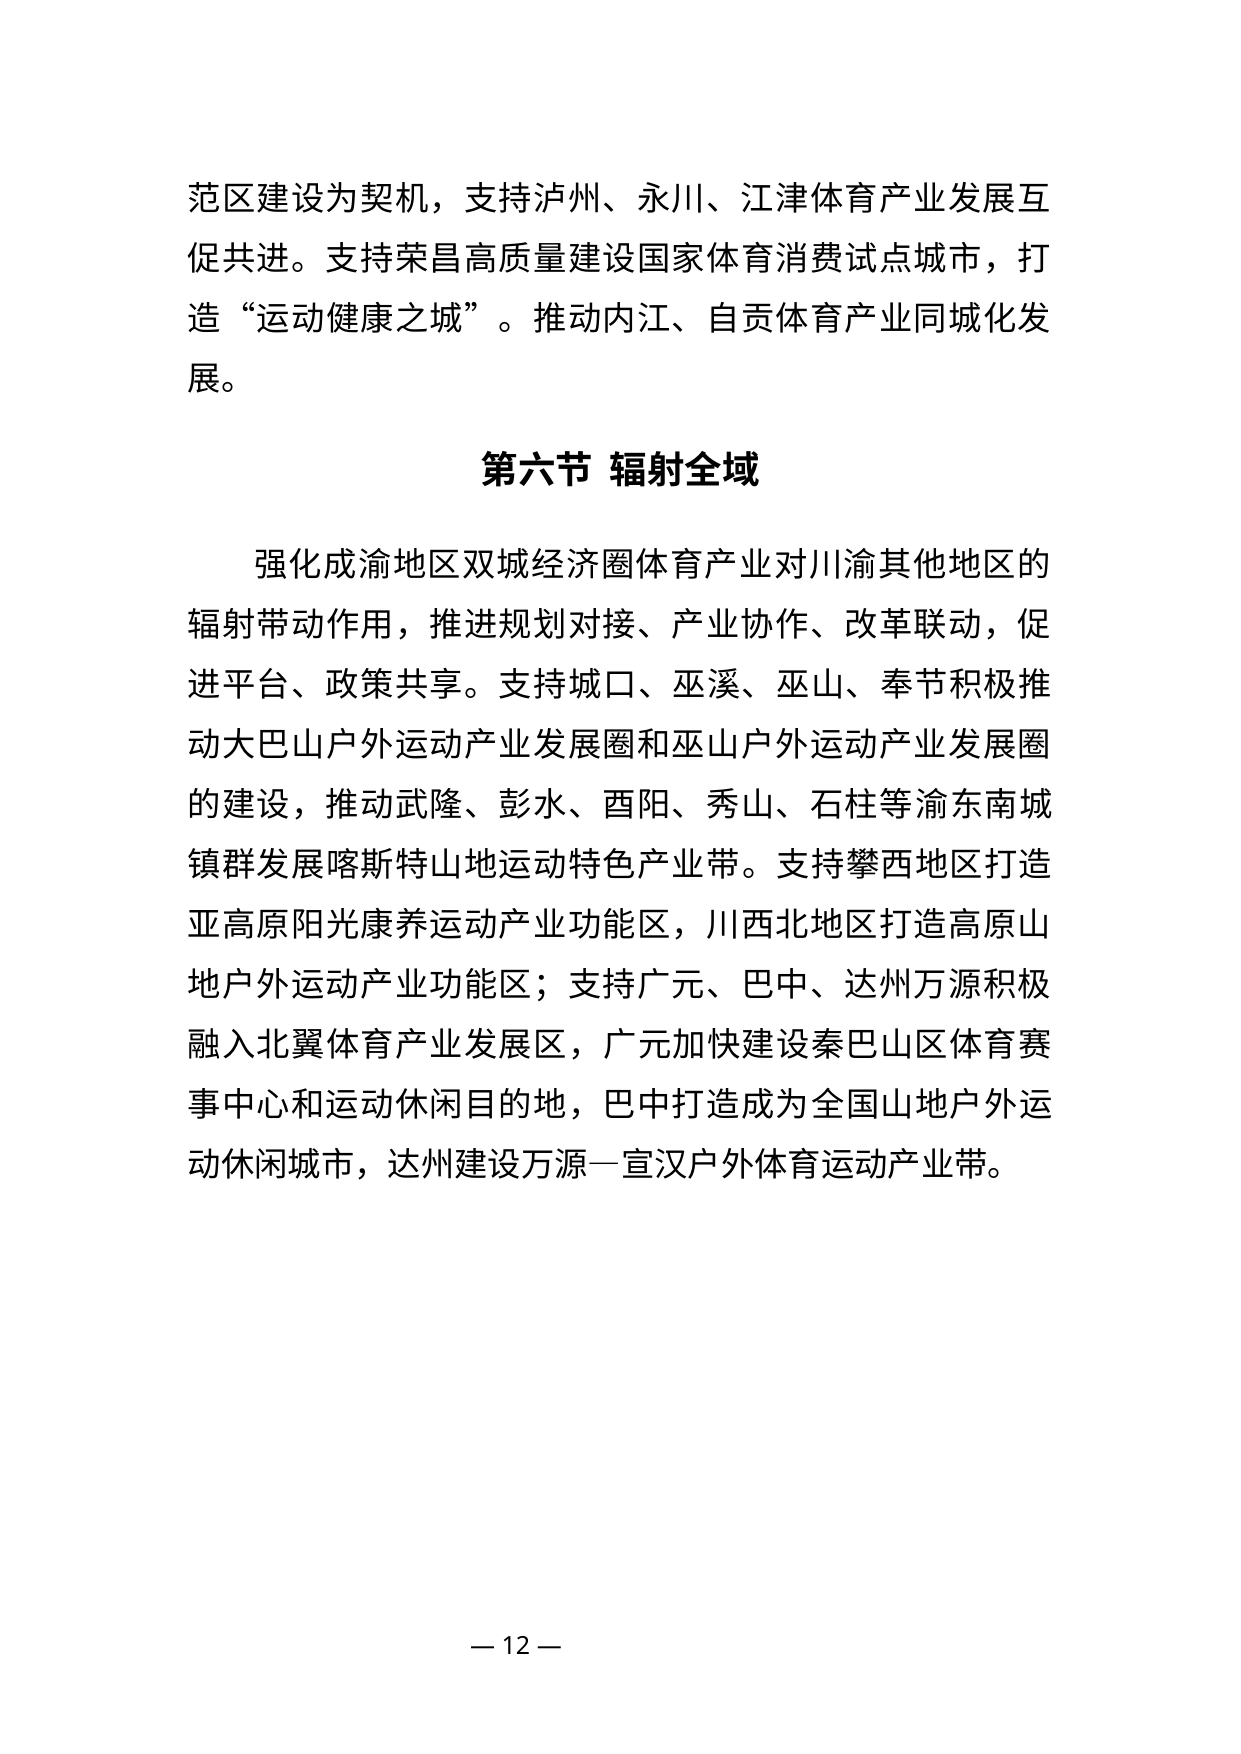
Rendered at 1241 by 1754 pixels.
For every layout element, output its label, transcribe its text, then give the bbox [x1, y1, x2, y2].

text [187, 162, 1053, 402]
text 强化成渝地区双城经济圈体育产业对川渝其他地区的辐射带动作用，推进规划对接、产业协作、改革联动，促进平台、政策共享。支持城口、巫溪、巫山、奉节积极推动大巴山户外运动产业发展圈和巫山户外运动产业发展圈的建设，推动武隆、彭水、酉阳、秀山、石柱等渝东南城镇群发展喀斯特山地运动特色产业带。支持攀西地区打造亚高原阳光康养运动产业功能区，川西北地区打造高原山地户外运动产业功能区；支持广元、巴中、达州万源积极融入北翼体育产业发展区，广元加快建设秦巴山区体育赛事中心和运动休闲目的地，巴中打造成为全国山地户外运动休闲城市，达州建设万源—宣汉户外体育运动产业带。 [187, 529, 1053, 1189]
text 第六节 辐射全域 [187, 435, 1053, 495]
